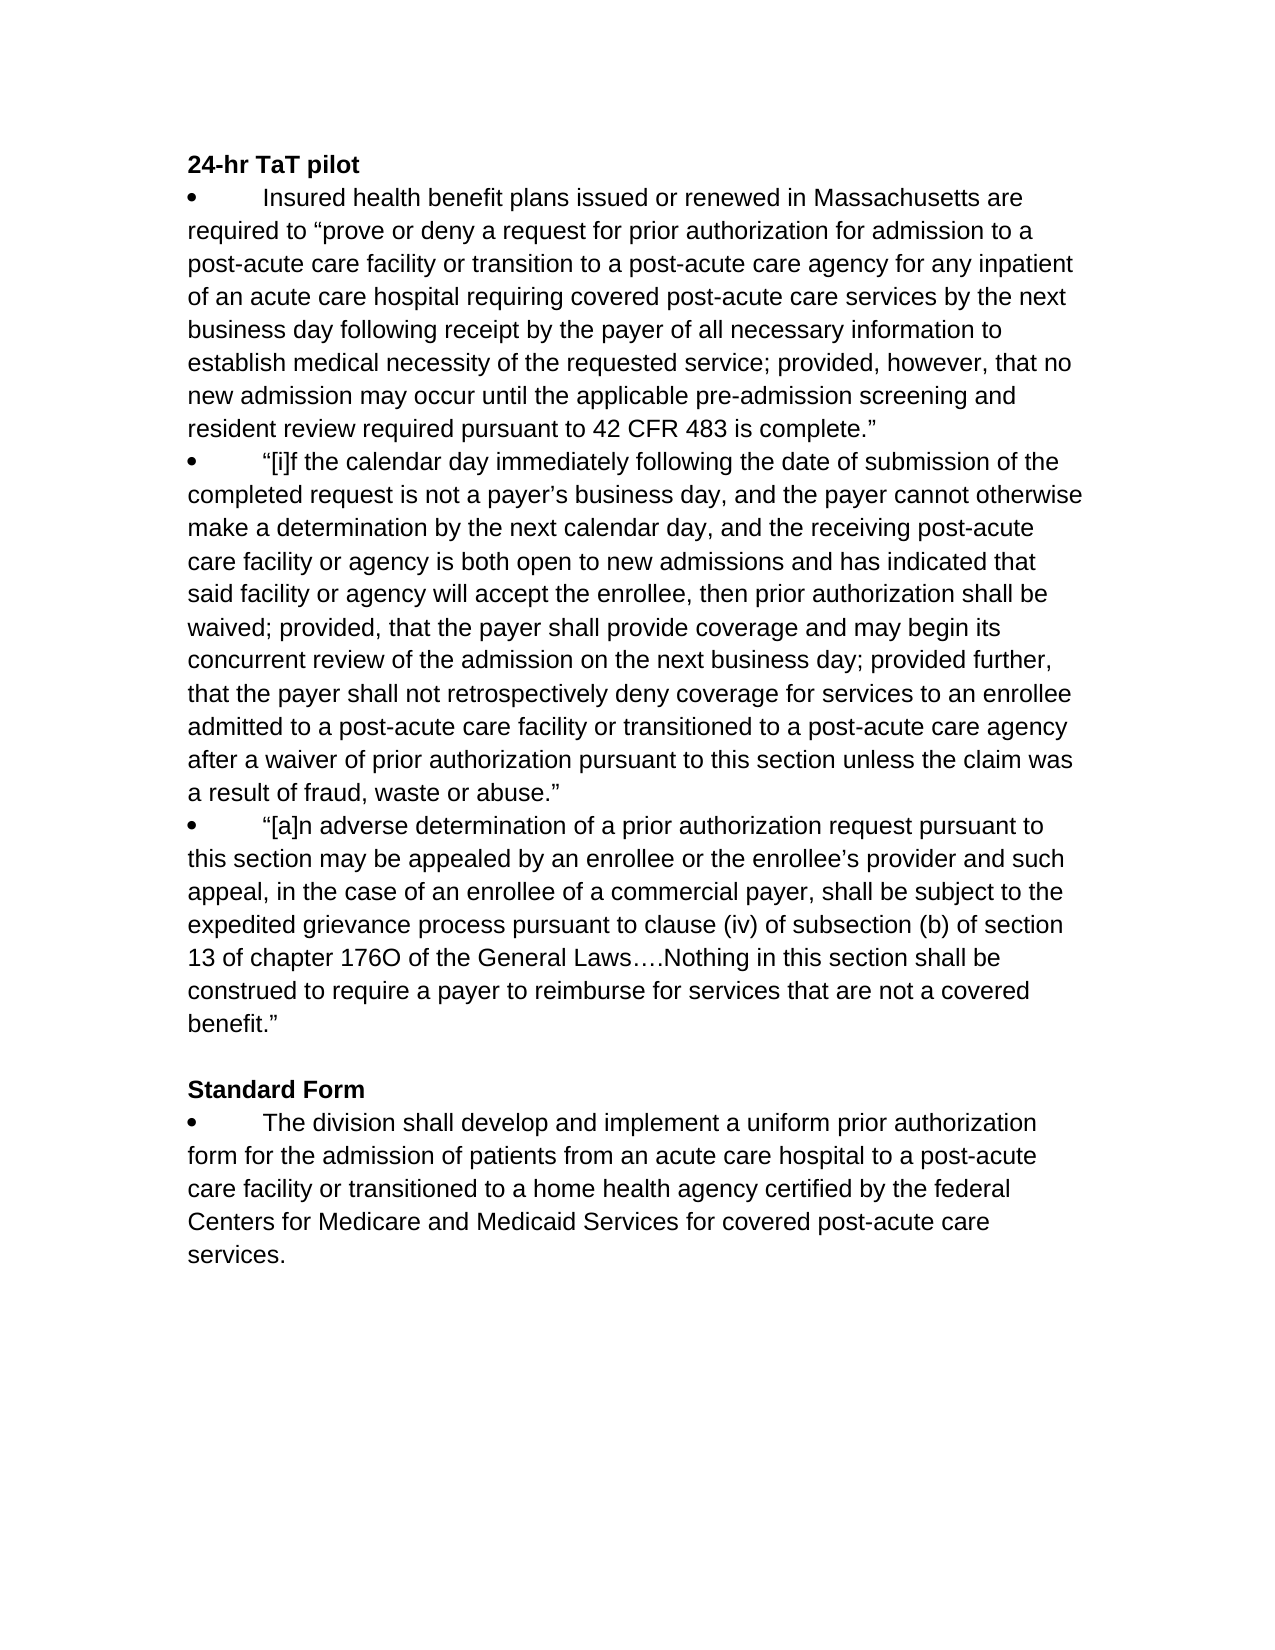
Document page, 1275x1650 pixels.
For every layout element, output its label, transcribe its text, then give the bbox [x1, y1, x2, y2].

list 24-hr TaT pilot [187, 150, 1087, 179]
list Standard Form [187, 1075, 1087, 1104]
list “[i]f the calendar day immediately following the date of submission of the completed request is not a payer’s business day, and the payer cannot otherwise make a determination by the next calendar day, and the receiving post-acute care facility or agency is both open to new admissions and has indicated that said facility or agency will accept the enrollee, then prior authorization shall be waived; provided, that the payer shall provide coverage and may begin its concurrent review of the admission on the next business day; provided further, that the payer shall not retrospectively deny coverage for services to an enrollee admitted to a post-acute care facility or transitioned to a post-acute care agency after a waiver of prior authorization pursuant to this section unless the claim was a result of fraud, waste or abuse.” [187, 447, 1087, 806]
list Insured health benefit plans issued or renewed in Massachusetts are required to “prove or deny a request for prior authorization for admission to a post-acute care facility or transition to a post-acute care agency for any inpatient of an acute care hospital requiring covered post-acute care services by the next business day following receipt by the payer of all necessary information to establish medical necessity of the requested service; provided, however, that no new admission may occur until the applicable pre-admission screening and resident review required pursuant to 42 CFR 483 is complete.” [187, 183, 1087, 443]
list “[a]n adverse determination of a prior authorization request pursuant to this section may be appealed by an enrollee or the enrollee’s provider and such appeal, in the case of an enrollee of a commercial payer, shall be subject to the expedited grievance process pursuant to clause (iv) of subsection (b) of section 13 of chapter 176O of the General Laws….Nothing in this section shall be construed to require a payer to reimburse for services that are not a covered benefit.” [187, 811, 1087, 1038]
list The division shall develop and implement a uniform prior authorization form for the admission of patients from an acute care hospital to a post-acute care facility or transitioned to a home health agency certified by the federal Centers for Medicare and Medicaid Services for covered post-acute care services. [187, 1108, 1087, 1269]
